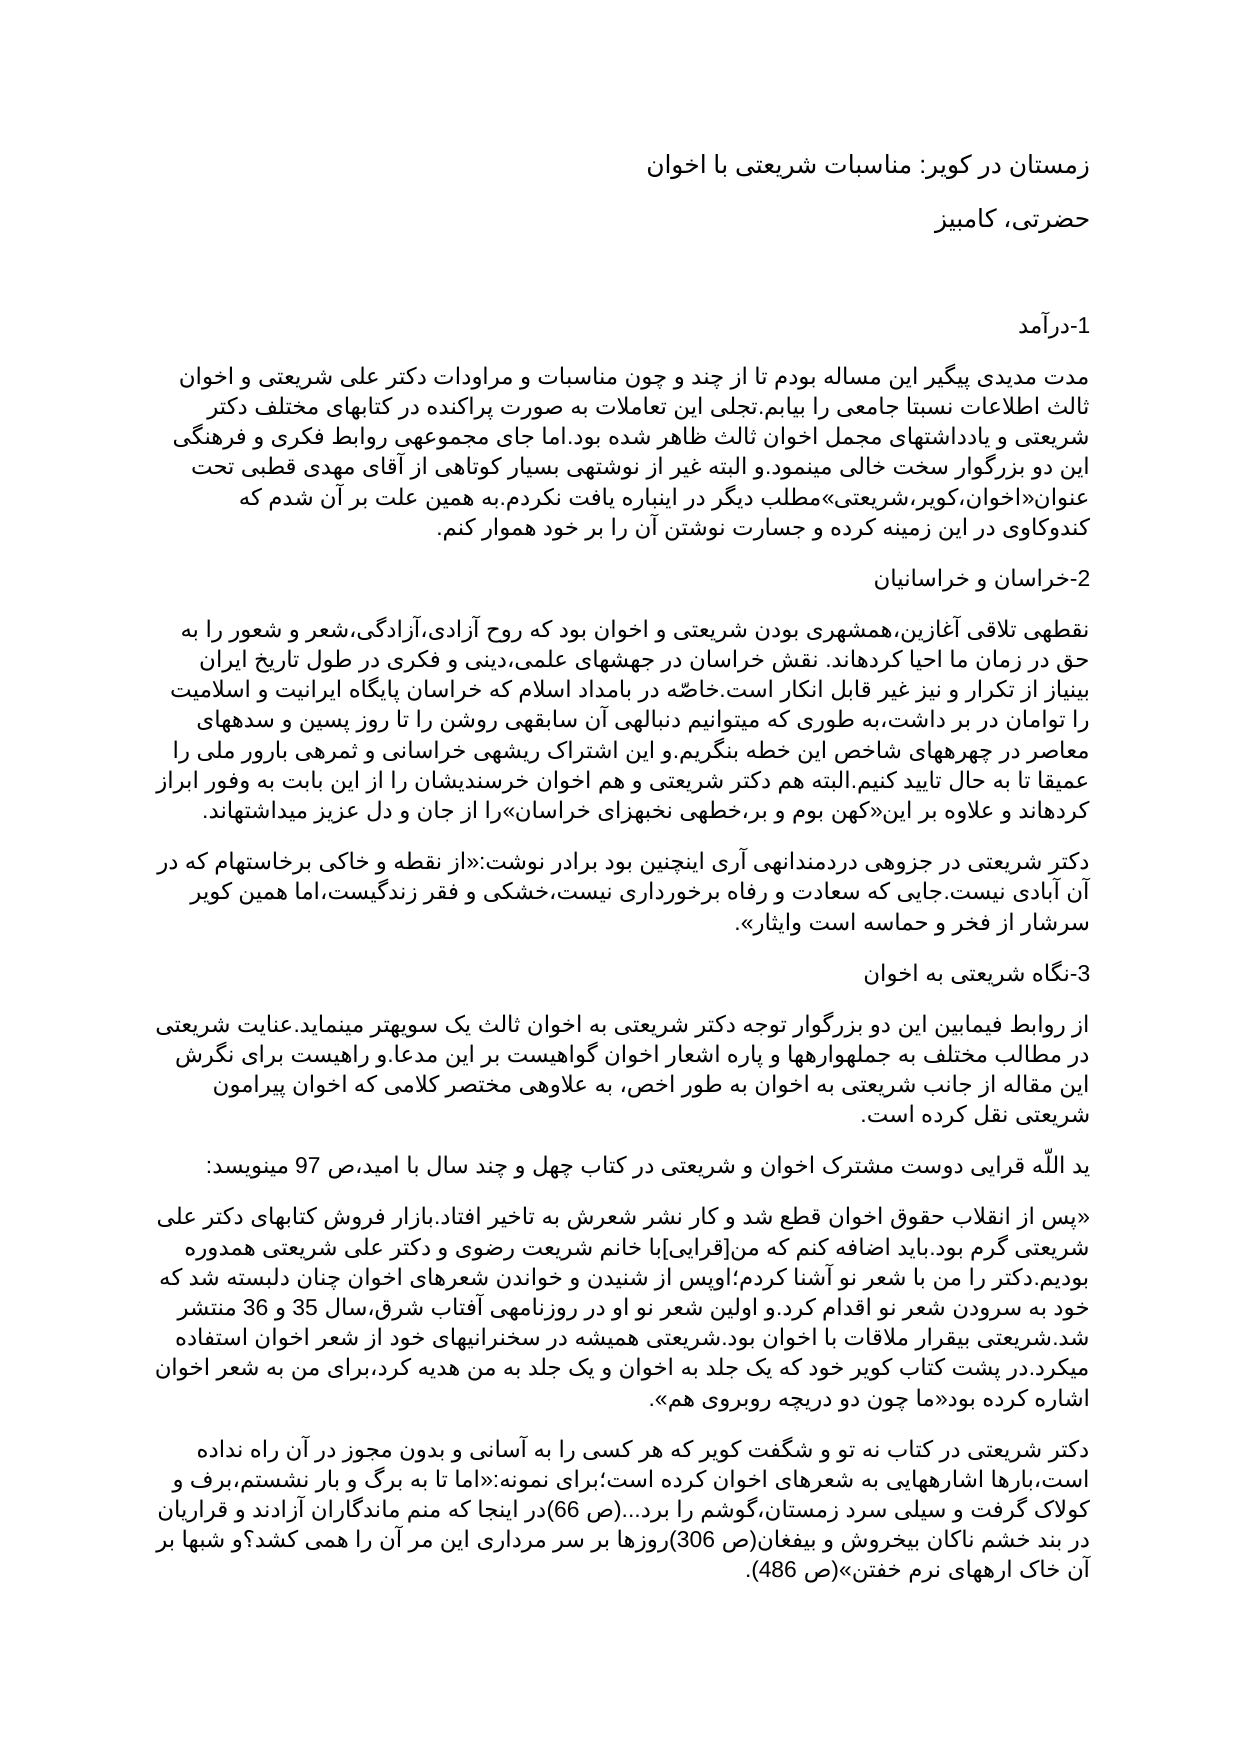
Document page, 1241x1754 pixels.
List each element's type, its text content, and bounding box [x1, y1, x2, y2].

text زمستان در کویر: مناسبات شریعتی با اخوان [150, 150, 1090, 179]
text مدت مدیدی پیگیر این مساله بودم تا از چند و چون مناسبات و مراودات دکتر علی شریعتی و اخوان ثالث اطلاعات نسبتا جامعی را بیابم.تجلی این تعاملات به صورت پراکنده در کتاب‏های مختلف دکتر شریعتی و یادداشت‏های مجمل اخوان ثالث ظاهر شده بود.اما جای‏ مجموعه‏ی روابط فکری و فرهنگی این دو بزرگوار سخت خالی‏ می‏نمود.و البته غیر از نوشته‏ی بسیار کوتاهی از آقای مهدی قطبی‏ تحت عنوان«اخوان،کویر،شریعتی»مطلب دیگر در این‏باره یافت‏ نکردم.به همین علت بر آن شدم که کندوکاوی در این زمینه کرده و جسارت نوشتن آن را بر خود هموار کنم. [150, 363, 1090, 540]
text «پس از انقلاب حقوق اخوان قطع شد و کار نشر شعرش به تاخیر افتاد.بازار فروش کتاب‏های دکتر علی شریعتی گرم بود.باید اضافه‏ کنم که من‏[قرایی‏]با خانم شریعت رضوی و دکتر علی شریعتی‏ هم‏دوره بودیم.دکتر را من با شعر نو آشنا کردم؛اوپس از شنیدن و خواندن شعرهای اخوان چنان دلبسته شد که خود به سرودن شعر نو اقدام کرد.و اولین شعر نو او در روزنامه‏ی آفتاب شرق،سال 35 و 36 منتشر شد.شریعتی بی‏قرار ملاقات با اخوان بود.شریعتی همیشه‏ در سخنرانی‏های خود از شعر اخوان استفاده می‏کرد.در پشت کتاب‏ کویر خود که یک جلد به اخوان و یک جلد به من هدیه کرد،برای من‏ به شعر اخوان اشاره کرده بود«ما چون دو دریچه روبروی هم». [150, 1203, 1090, 1411]
text 2-خراسان و خراسانیان [150, 565, 1090, 591]
text دکتر شریعتی در جزوه‏ی دردمندانه‏ی آری این‏چنین بود برادر نوشت:«از نقطه و خاکی برخاسته‏ام که در آن آبادی نیست.جایی که‏ سعادت و رفاه برخورداری نیست،خشکی و فقر زندگی‏ست،اما همین‏ کویر سرشار از فخر و حماسه است وایثار». [150, 848, 1090, 935]
text 1-درآمد [150, 312, 1090, 338]
text ید اللّه قرایی دوست مشترک اخوان و شریعتی در کتاب چهل و چند سال با امید،ص 97 می‏نویسد: [150, 1152, 1090, 1178]
text حضرتی، کامبیز [150, 204, 1090, 233]
text نقطه‏ی تلاقی آغازین،همشهری بودن شریعتی و اخوان بود که‏ روح آزادی،آزادگی،شعر و شعور را به حق در زمان ما احیا کرده‏اند. نقش خراسان در جهش‏های علمی،دینی و فکری در طول تاریخ ایران‏ بی‏نیاز از تکرار و نیز غیر قابل انکار است.خاصّه در بامداد اسلام که‏ خراسان پایگاه ایرانیت و اسلامیت را توامان در بر داشت،به طوری که‏ می‏توانیم دنباله‏ی آن سابقه‏ی روشن را تا روز پسین و سده‏های‏ معاصر در چهره‏های شاخص این خطه بنگریم.و این اشتراک ریشه‏ی‏ خراسانی و ثمره‏ی بارور ملی را عمیقا تا به حال تایید کنیم.البته هم‏ دکتر شریعتی و هم اخوان خرسندی‏شان را از این بابت به وفور ابراز کرده‏اند و علاوه بر این«کهن بوم و بر،خطه‏ی نخبه‏زای خراسان»را از جان و دل عزیز می‏داشته‏اند. [150, 616, 1090, 823]
text 3-نگاه شریعتی به اخوان [150, 959, 1090, 986]
text دکتر شریعتی در کتاب نه تو و شگفت کویر که هر کسی را به‏ آسانی و بدون مجوز در آن راه نداده است،بارها اشاره‏هایی به شعرهای‏ اخوان کرده است؛برای نمونه:«اما تا به برگ و بار نشستم،برف و کولاک گرفت و سیلی سرد زمستان،گوشم را برد...(ص 66)در این‏جا که منم ماندگاران آزادند و قراریان در بند خشم ناکان بی‏خروش‏ و بی‏فغان(ص 306)روزها بر سر مرداری این مر آن را همی کشد؟و شب‏ها بر آن خاک اره‏های نرم خفتن»(ص 486). [150, 1436, 1090, 1583]
text از روابط فیمابین این دو بزرگوار توجه دکتر شریعتی به اخوان ثالث‏ یک سویه‏تر می‏نماید.عنایت شریعتی در مطالب مختلف به‏ جمله‏واره‏ها و پاره اشعار اخوان گواهی‏ست بر این مدعا.و راهی‏ست‏ برای نگرش این مقاله از جانب شریعتی به اخوان به طور اخص، به علاوه‏ی مختصر کلامی که اخوان پیرامون شریعتی نقل کرده است. [150, 1011, 1090, 1127]
